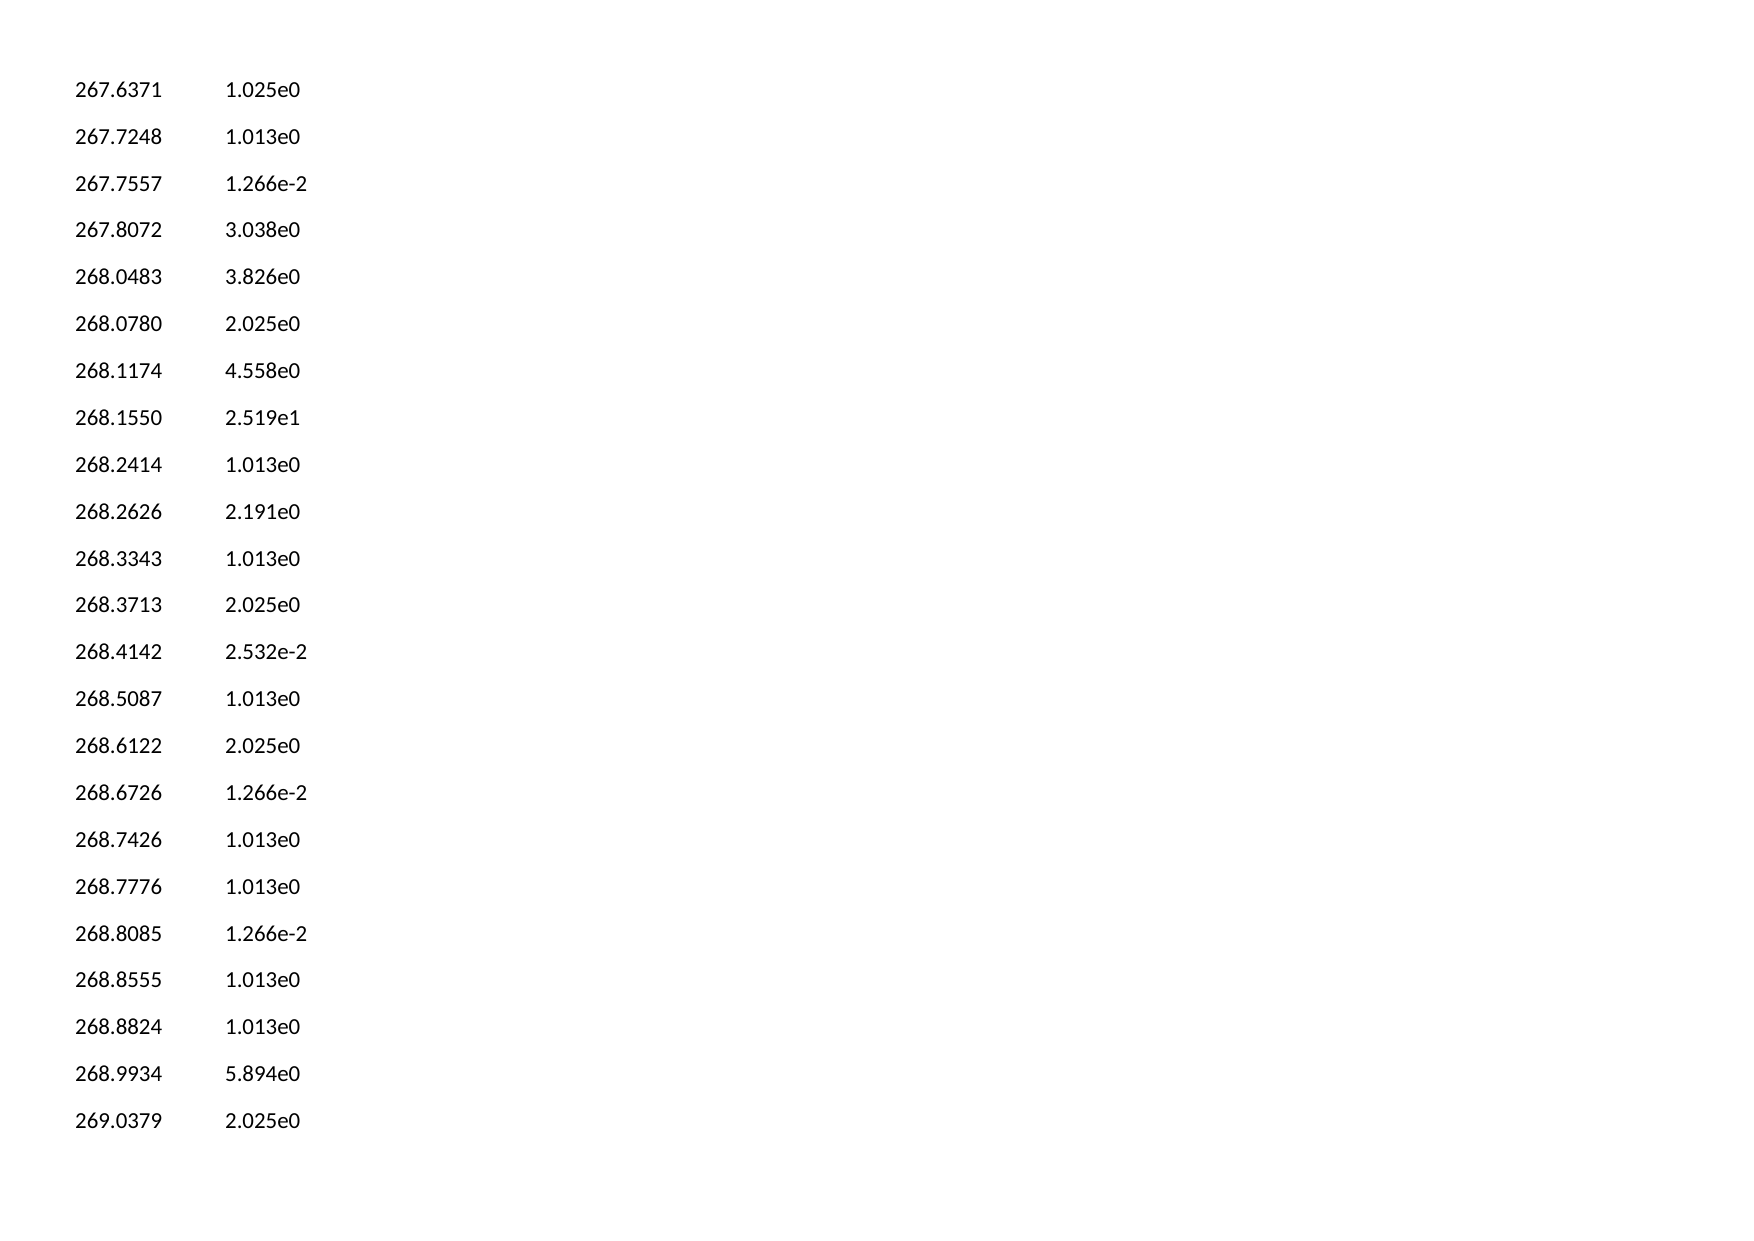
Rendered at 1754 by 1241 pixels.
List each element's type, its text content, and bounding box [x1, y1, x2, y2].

text 268.2414 1.013e0 [75, 450, 1679, 478]
text 268.8824 1.013e0 [75, 1012, 1679, 1041]
text 268.6122 2.025e0 [75, 731, 1679, 759]
text 269.0379 2.025e0 [75, 1106, 1679, 1134]
text 268.7776 1.013e0 [75, 872, 1679, 900]
text 267.8072 3.038e0 [75, 216, 1679, 244]
text 268.0483 3.826e0 [75, 262, 1679, 291]
text 268.6726 1.266e-2 [75, 778, 1679, 806]
text 267.7557 1.266e-2 [75, 169, 1679, 197]
text 267.7248 1.013e0 [75, 122, 1679, 150]
text 268.3343 1.013e0 [75, 544, 1679, 572]
text 268.1550 2.519e1 [75, 403, 1679, 431]
text 268.0780 2.025e0 [75, 309, 1679, 337]
text 268.8085 1.266e-2 [75, 919, 1679, 947]
text 268.8555 1.013e0 [75, 966, 1679, 994]
text 267.6371 1.025e0 [75, 75, 1679, 103]
text 268.4142 2.532e-2 [75, 637, 1679, 666]
text 268.3713 2.025e0 [75, 591, 1679, 619]
text 268.7426 1.013e0 [75, 825, 1679, 853]
text 268.5087 1.013e0 [75, 684, 1679, 712]
text 268.1174 4.558e0 [75, 356, 1679, 384]
text 268.9934 5.894e0 [75, 1059, 1679, 1087]
text 268.2626 2.191e0 [75, 497, 1679, 525]
